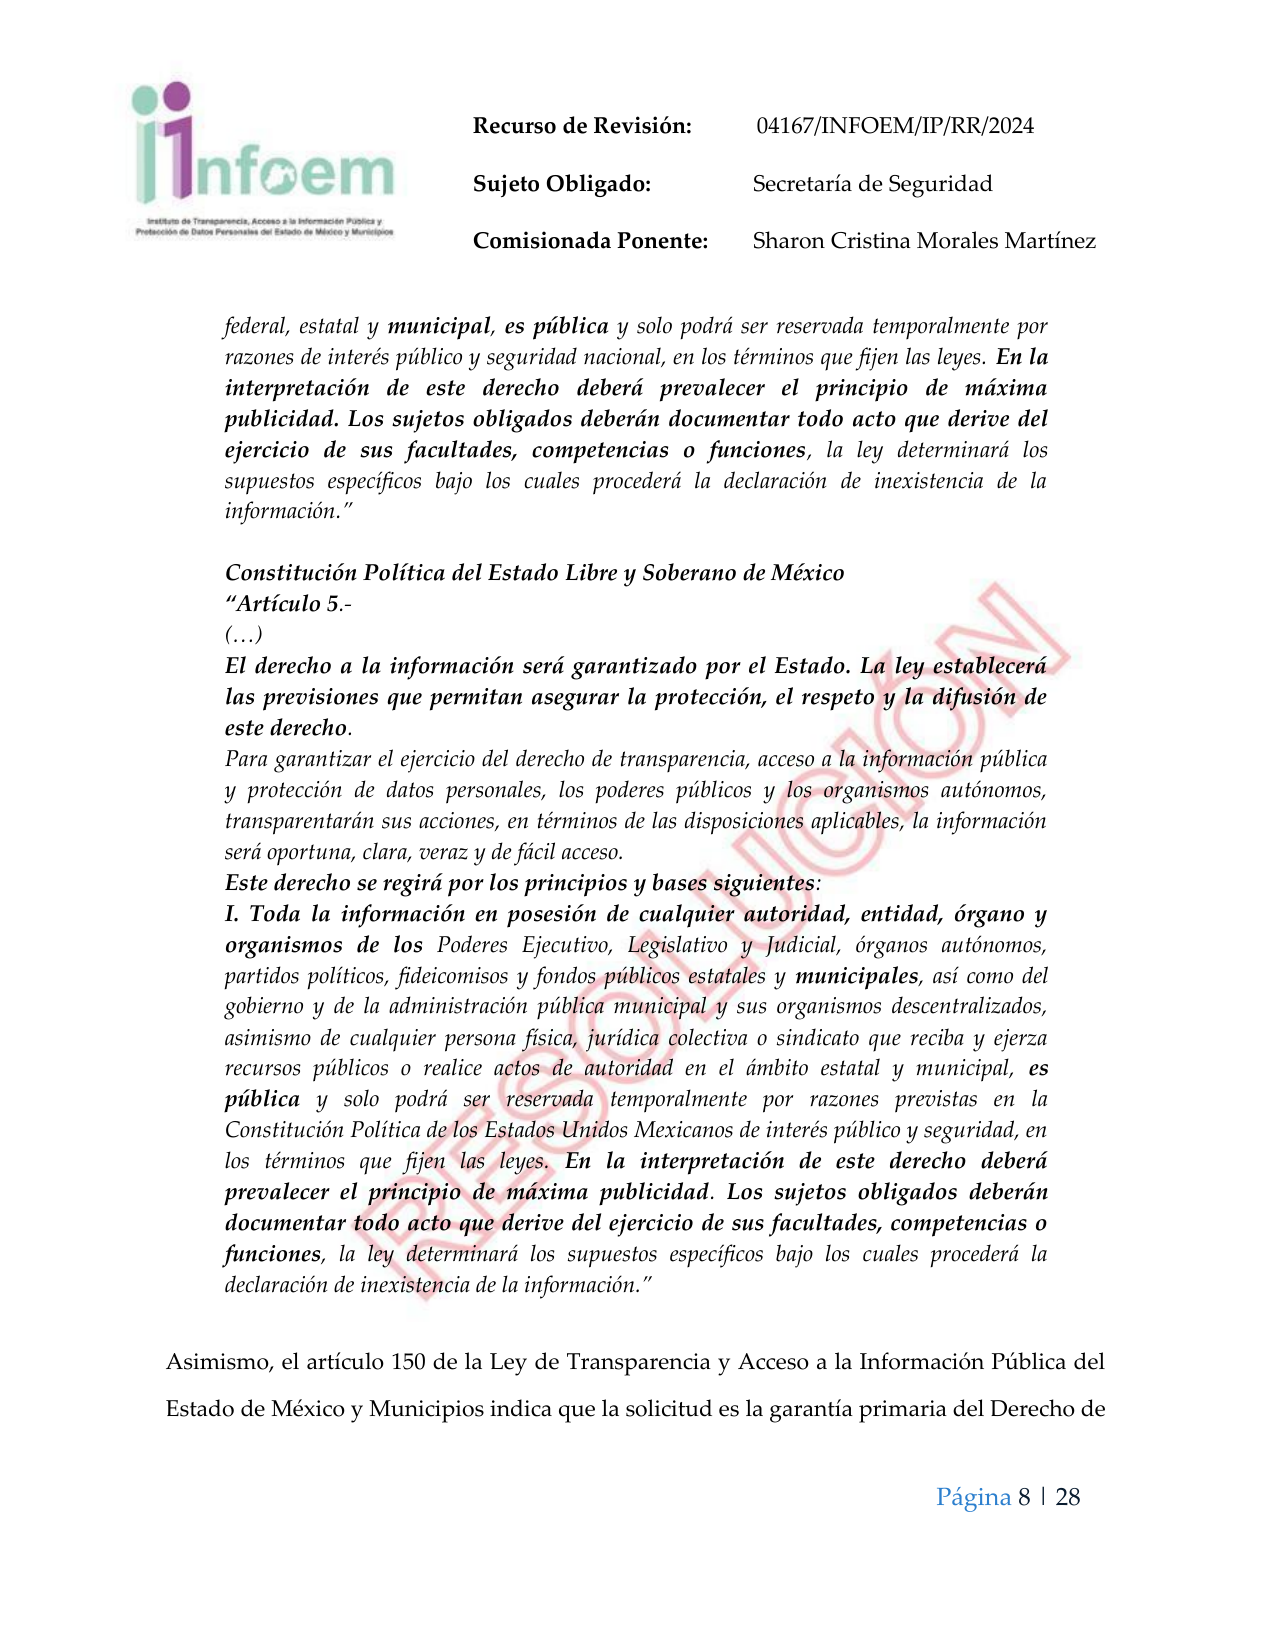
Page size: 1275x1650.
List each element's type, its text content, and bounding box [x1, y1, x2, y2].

text (…) [224, 618, 1051, 649]
text “Artículo 5.- [224, 587, 1051, 618]
text El derecho a la información será garantizado por el Estado. La ley establecerá las previsiones que permitan asegurar la protección, el respeto y la difusión de este derecho. [224, 649, 1051, 742]
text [224, 309, 1051, 526]
text Para garantizar el ejercicio del derecho de transparencia, acceso a la información pública y protección de datos personales, los poderes públicos y los organismos autónomos, transparentarán sus acciones, en términos de las disposiciones aplicables, la información será oportuna, clara, veraz y de fácil acceso. [224, 742, 1051, 866]
text Constitución Política del Estado Libre y Soberano de México [224, 556, 1051, 587]
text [165, 1345, 1107, 1423]
text Este derecho se regirá por los principios y bases siguientes: [224, 866, 1051, 897]
text I. Toda la información en posesión de cualquier autoridad, entidad, órgano y organismos de los Poderes Ejecutivo, Legislativo y Judicial, órganos autónomos, partidos políticos, fideicomisos y fondos públicos estatales y municipales, así como del gobierno y de la administración pública municipal y sus organismos descentralizados, asimismo de cualquier persona física, jurídica colectiva o sindicato que reciba y ejerza recursos públicos o realice actos de autoridad en el ámbito estatal y municipal, es pública y solo podrá ser reservada temporalmente por razones previstas en la Constitución Política de los Estados Unidos Mexicanos de interés público y seguridad, en los términos que fijen las leyes. En la interpretación de este derecho deberá prevalecer el principio de máxima publicidad. Los sujetos obligados deberán documentar todo acto que derive del ejercicio de sus facultades, competencias o funciones, la ley determinará los supuestos específicos bajo los cuales procederá la declaración de inexistencia de la información.” [224, 897, 1051, 1299]
picture [2, 16, 1275, 1650]
